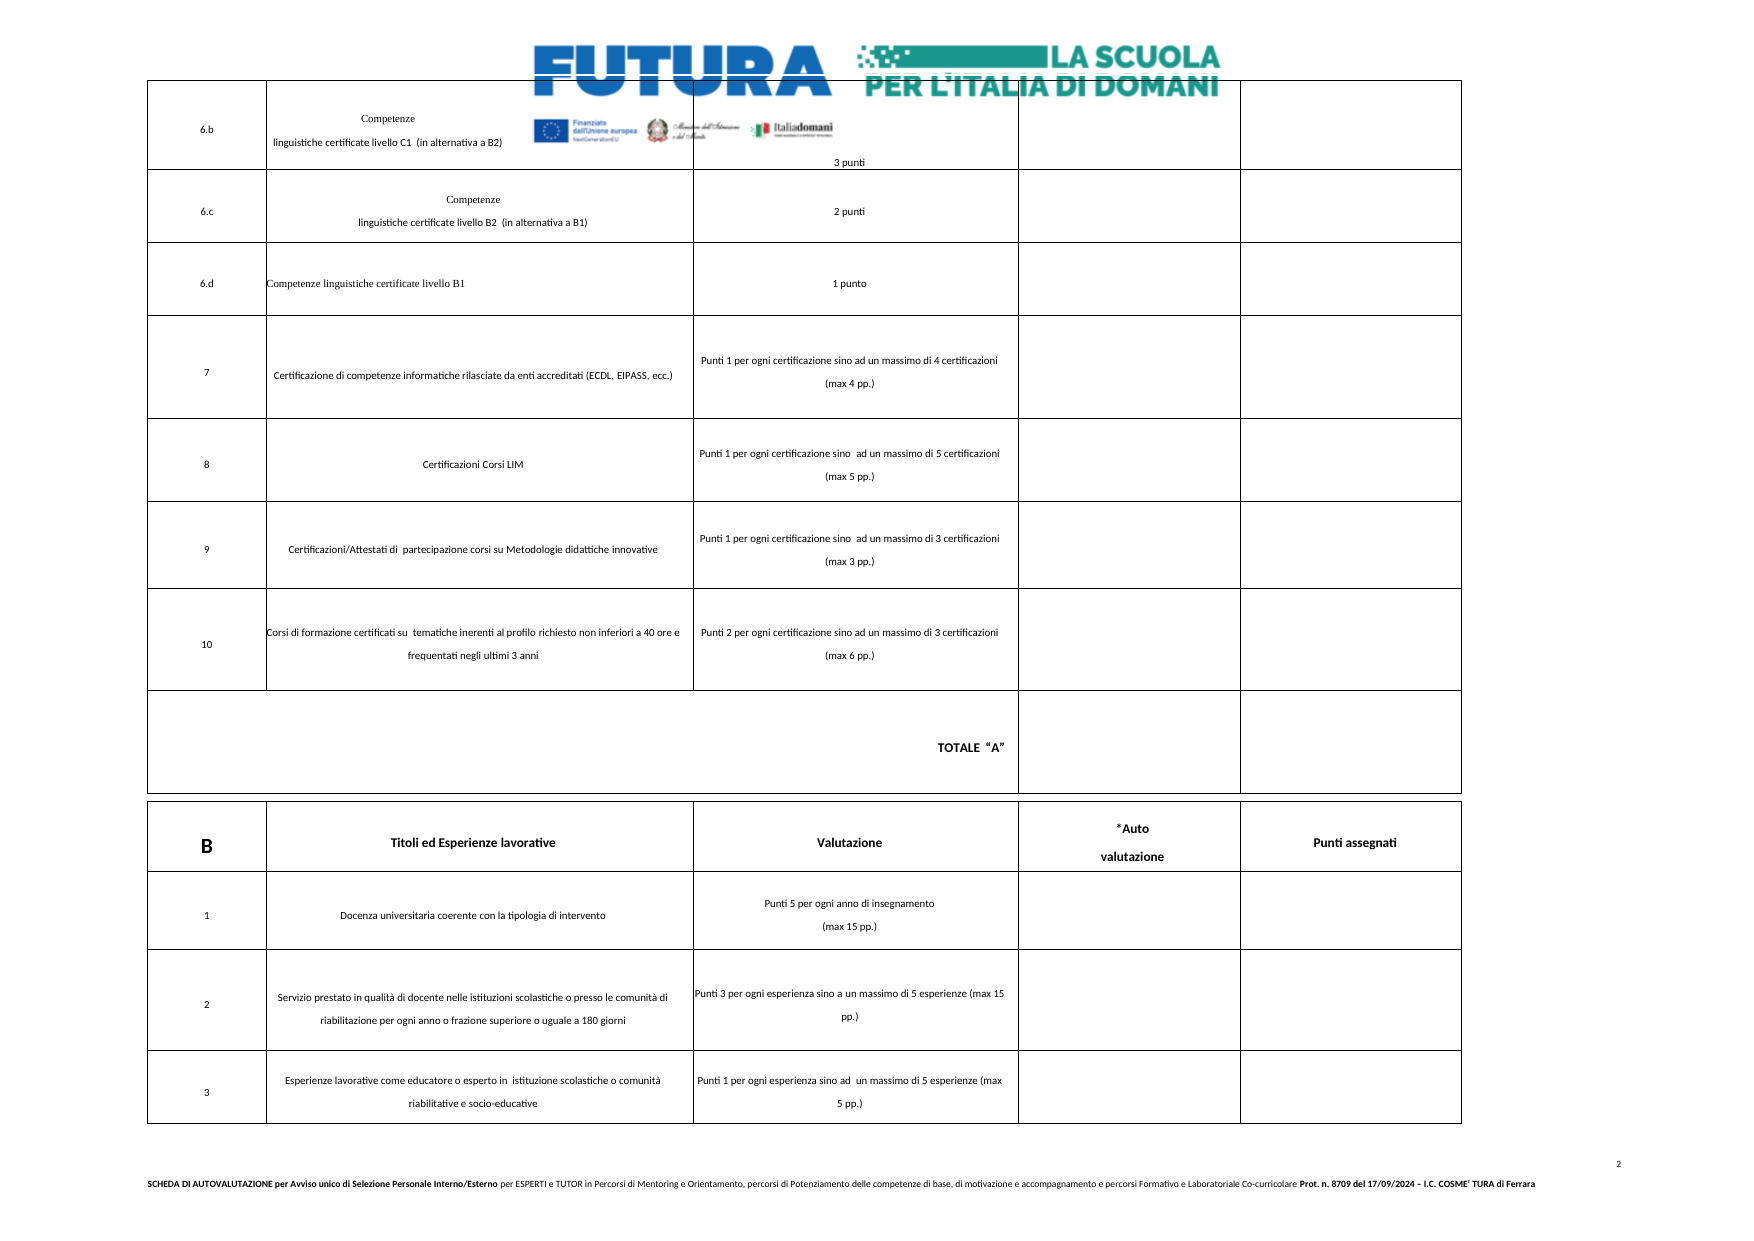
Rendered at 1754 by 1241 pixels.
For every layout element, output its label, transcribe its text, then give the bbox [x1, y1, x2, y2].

table_cell Esperienze lavorative come educatore o esperto in istituzione scolastiche o comunità riabilitative e socio-educative [267, 1051, 693, 1123]
table_cell [1241, 1051, 1461, 1123]
table_cell [1019, 316, 1240, 418]
table_cell Docenza universitaria coerente con la tipologia di intervento [267, 872, 693, 949]
table_header Punti assegnati [1241, 802, 1461, 871]
table_cell 6.c [148, 170, 266, 242]
table_cell [1241, 872, 1461, 949]
table_cell [1019, 81, 1240, 169]
table_cell 2 [148, 950, 266, 1050]
table_cell 7 [148, 316, 266, 418]
table_cell Certificazioni Corsi LIM [267, 419, 693, 501]
table_cell Punti 5 per ogni anno di insegnamento (max 15 pp.) [694, 872, 1018, 949]
table_header Titoli ed Esperienze lavorative [267, 802, 693, 871]
table_cell [1019, 950, 1240, 1050]
table_cell [1241, 170, 1461, 242]
table_cell [1019, 691, 1240, 792]
table_cell 3 punti [694, 81, 1018, 169]
picture [528, 43, 1226, 74]
table_cell 9 [148, 502, 266, 587]
table_cell 6.d [148, 243, 266, 315]
table_cell Competenze linguistiche certificate livello B2 (in alternativa a B1) [267, 170, 693, 242]
table_cell 6.b [148, 81, 266, 169]
table_cell 10 [148, 589, 266, 690]
table_cell [1241, 316, 1461, 418]
table_cell [1019, 243, 1240, 315]
table_cell Punti 1 per ogni certificazione sino ad un massimo di 4 certificazioni (max 4 pp.) [694, 316, 1018, 418]
table_cell Competenze linguistiche certificate livello C1 (in alternativa a B2) [267, 81, 693, 169]
table_cell Punti 1 per ogni esperienza sino ad un massimo di 5 esperienze (max 5 pp.) [694, 1051, 1018, 1123]
table_cell [1241, 243, 1461, 315]
table_cell Certificazioni/Attestati di partecipazione corsi su Metodologie didattiche innovative [267, 502, 693, 587]
table_cell Punti 1 per ogni certificazione sino ad un massimo di 3 certificazioni (max 3 pp.) [694, 502, 1018, 587]
table_cell [1241, 589, 1461, 690]
table_cell 8 [148, 419, 266, 501]
table_cell Servizio prestato in qualità di docente nelle istituzioni scolastiche o presso le comunità di riabilitazione per ogni anno o frazione superiore o uguale a 180 giorni [267, 950, 693, 1050]
table_cell [1019, 1051, 1240, 1123]
table_cell [1019, 170, 1240, 242]
table_cell TOTALE “A” [148, 691, 1018, 792]
table_header B [148, 802, 266, 871]
table_cell [1241, 81, 1461, 169]
table_cell Punti 2 per ogni certificazione sino ad un massimo di 3 certificazioni (max 6 pp.) [694, 589, 1018, 690]
table_cell [1019, 419, 1240, 501]
table_cell 3 [148, 1051, 266, 1123]
table_cell Certificazione di competenze informatiche rilasciate da enti accreditati (ECDL, EIPASS, ecc.) [267, 316, 693, 418]
table_header Valutazione [694, 802, 1018, 871]
table_cell [1019, 502, 1240, 587]
table_cell Punti 1 per ogni certificazione sino ad un massimo di 5 certificazioni (max 5 pp.) [694, 419, 1018, 501]
table_cell [1241, 950, 1461, 1050]
table_cell 1 punto [694, 243, 1018, 315]
table_cell [1241, 502, 1461, 587]
table_cell 1 [148, 872, 266, 949]
table_header *Auto valutazione [1019, 802, 1240, 871]
table_cell [1019, 872, 1240, 949]
table_cell Punti 3 per ogni esperienza sino a un massimo di 5 esperienze (max 15 pp.) [694, 950, 1018, 1050]
table_cell [1241, 691, 1461, 792]
table_cell 2 punti [694, 170, 1018, 242]
table_cell [1241, 419, 1461, 501]
table_cell [1019, 589, 1240, 690]
table_cell Competenze linguistiche certificate livello B1 [267, 243, 693, 315]
table_cell Corsi di formazione certificati su tematiche inerenti al profilo richiesto non inferiori a 40 ore e frequentati negli ultimi 3 anni [267, 589, 693, 690]
picture [528, 76, 1226, 80]
